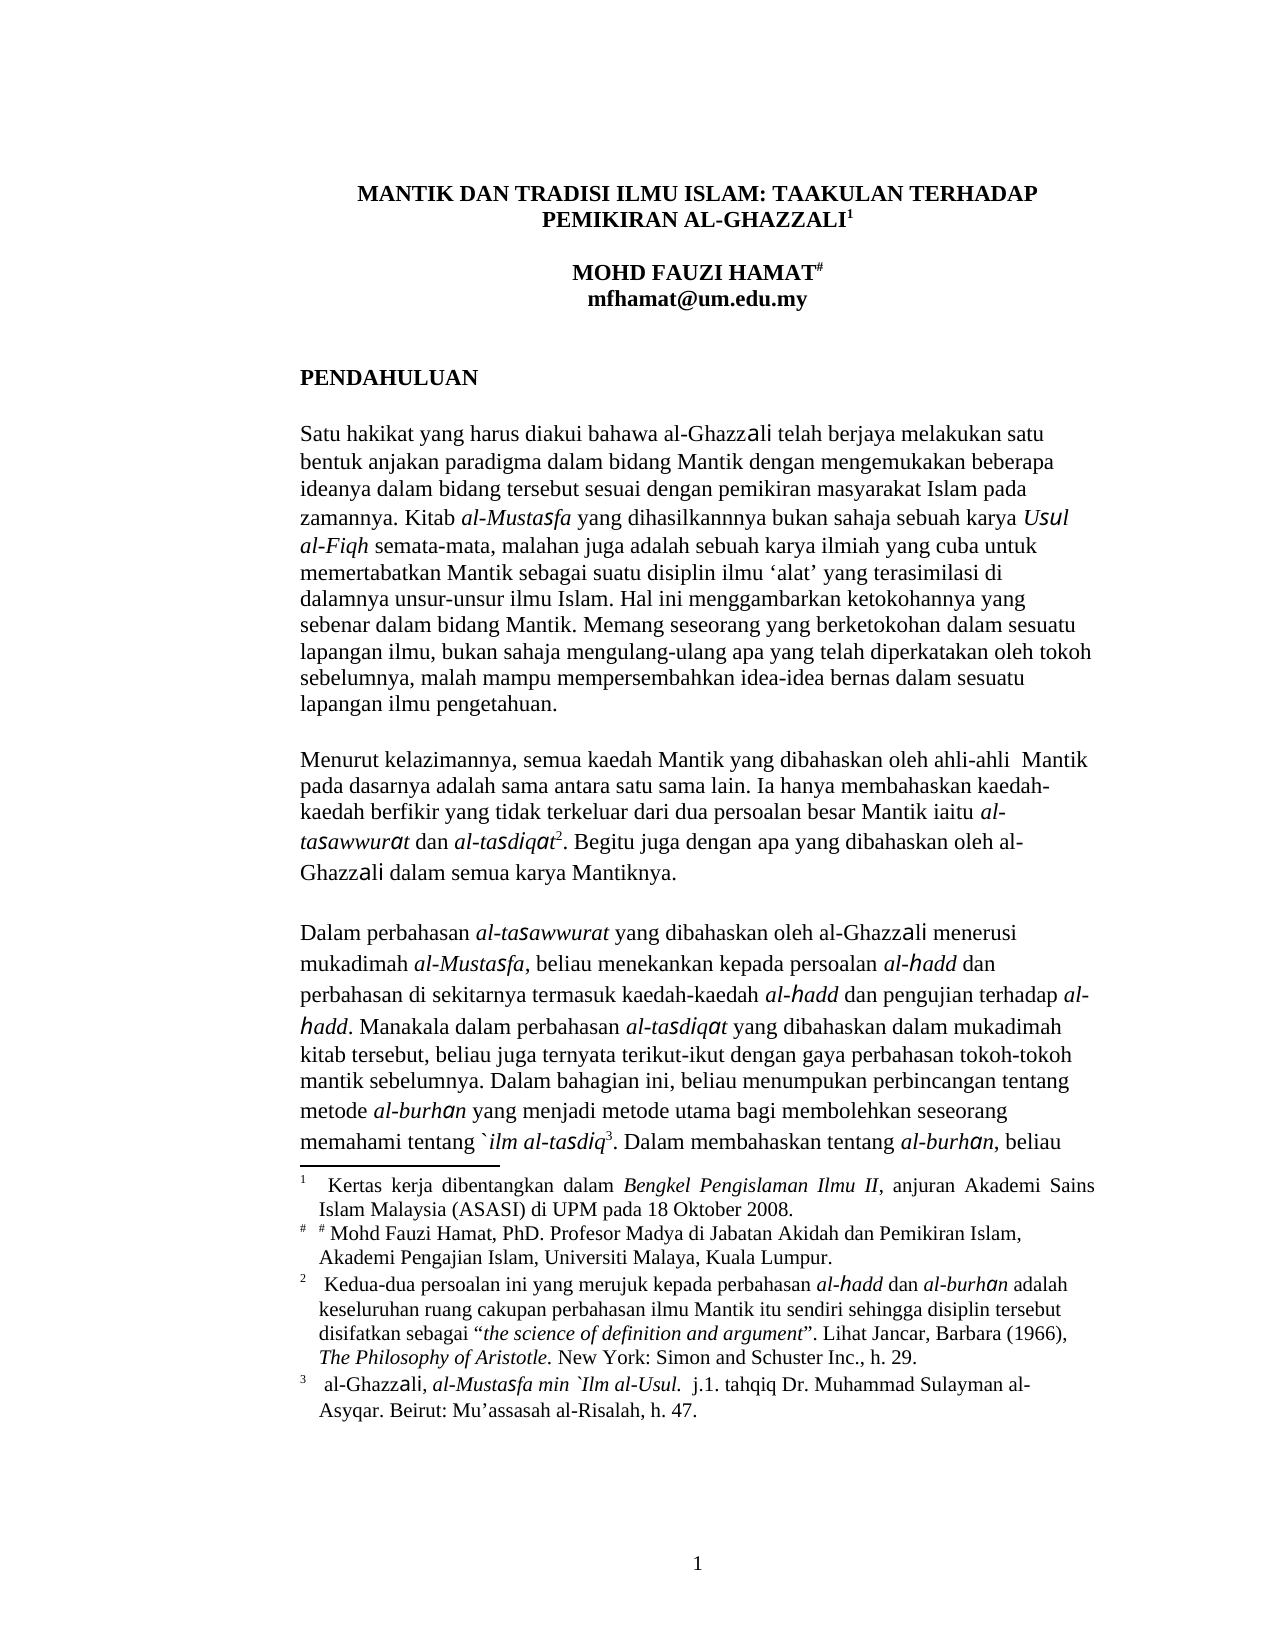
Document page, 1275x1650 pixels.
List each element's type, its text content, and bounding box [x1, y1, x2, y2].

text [300, 916, 1095, 1156]
text Satu hakikat yang harus diakui bahawa al-Ghazzali telah berjaya melakukan satu bentuk anjakan paradigma dalam bidang Mantik dengan mengemukakan beberapa ideanya dalam bidang tersebut sesuai dengan pemikiran masyarakat Islam pada zamannya. Kitab al-Mustasfa yang dihasilkannnya bukan sahaja sebuah karya Usul al-Fiqh semata-mata, malahan juga adalah sebuah karya ilmiah yang cuba untuk memertabatkan Mantik sebagai suatu disiplin ilmu ‘alat’ yang terasimilasi di dalamnya unsur-unsur ilmu Islam. Hal ini menggambarkan ketokohannya yang sebenar dalam bidang Mantik. Memang seseorang yang berketokohan dalam sesuatu lapangan ilmu, bukan sahaja mengulang-ulang apa yang telah diperkatakan oleh tokoh sebelumnya, malah mampu mempersembahkan idea-idea bernas dalam sesuatu lapangan ilmu pengetahuan. [300, 417, 1095, 717]
text Mohd Fauzi hamat# [300, 259, 1095, 285]
text mfhamat@um.edu.my [300, 285, 1095, 312]
text PENDAHULUAN [300, 364, 1095, 391]
text MANTIK DAN TRADISI ILMU ISLAM: TAAKULAN TERHADAP PEMIKIRAN AL-GHAZZALI [300, 180, 1095, 233]
text Menurut kelazimannya, semua kaedah Mantik yang dibahaskan oleh ahli-ahli Mantik pada dasarnya adalah sama antara satu sama lain. Ia hanya membahaskan kaedah-kaedah berfikir yang tidak terkeluar dari dua persoalan besar Mantik iaitu al-tasawwurat dan al-tasdiqat. Begitu juga dengan apa yang dibahaskan oleh al-Ghazzali dalam semua karya Mantiknya. [300, 746, 1095, 887]
